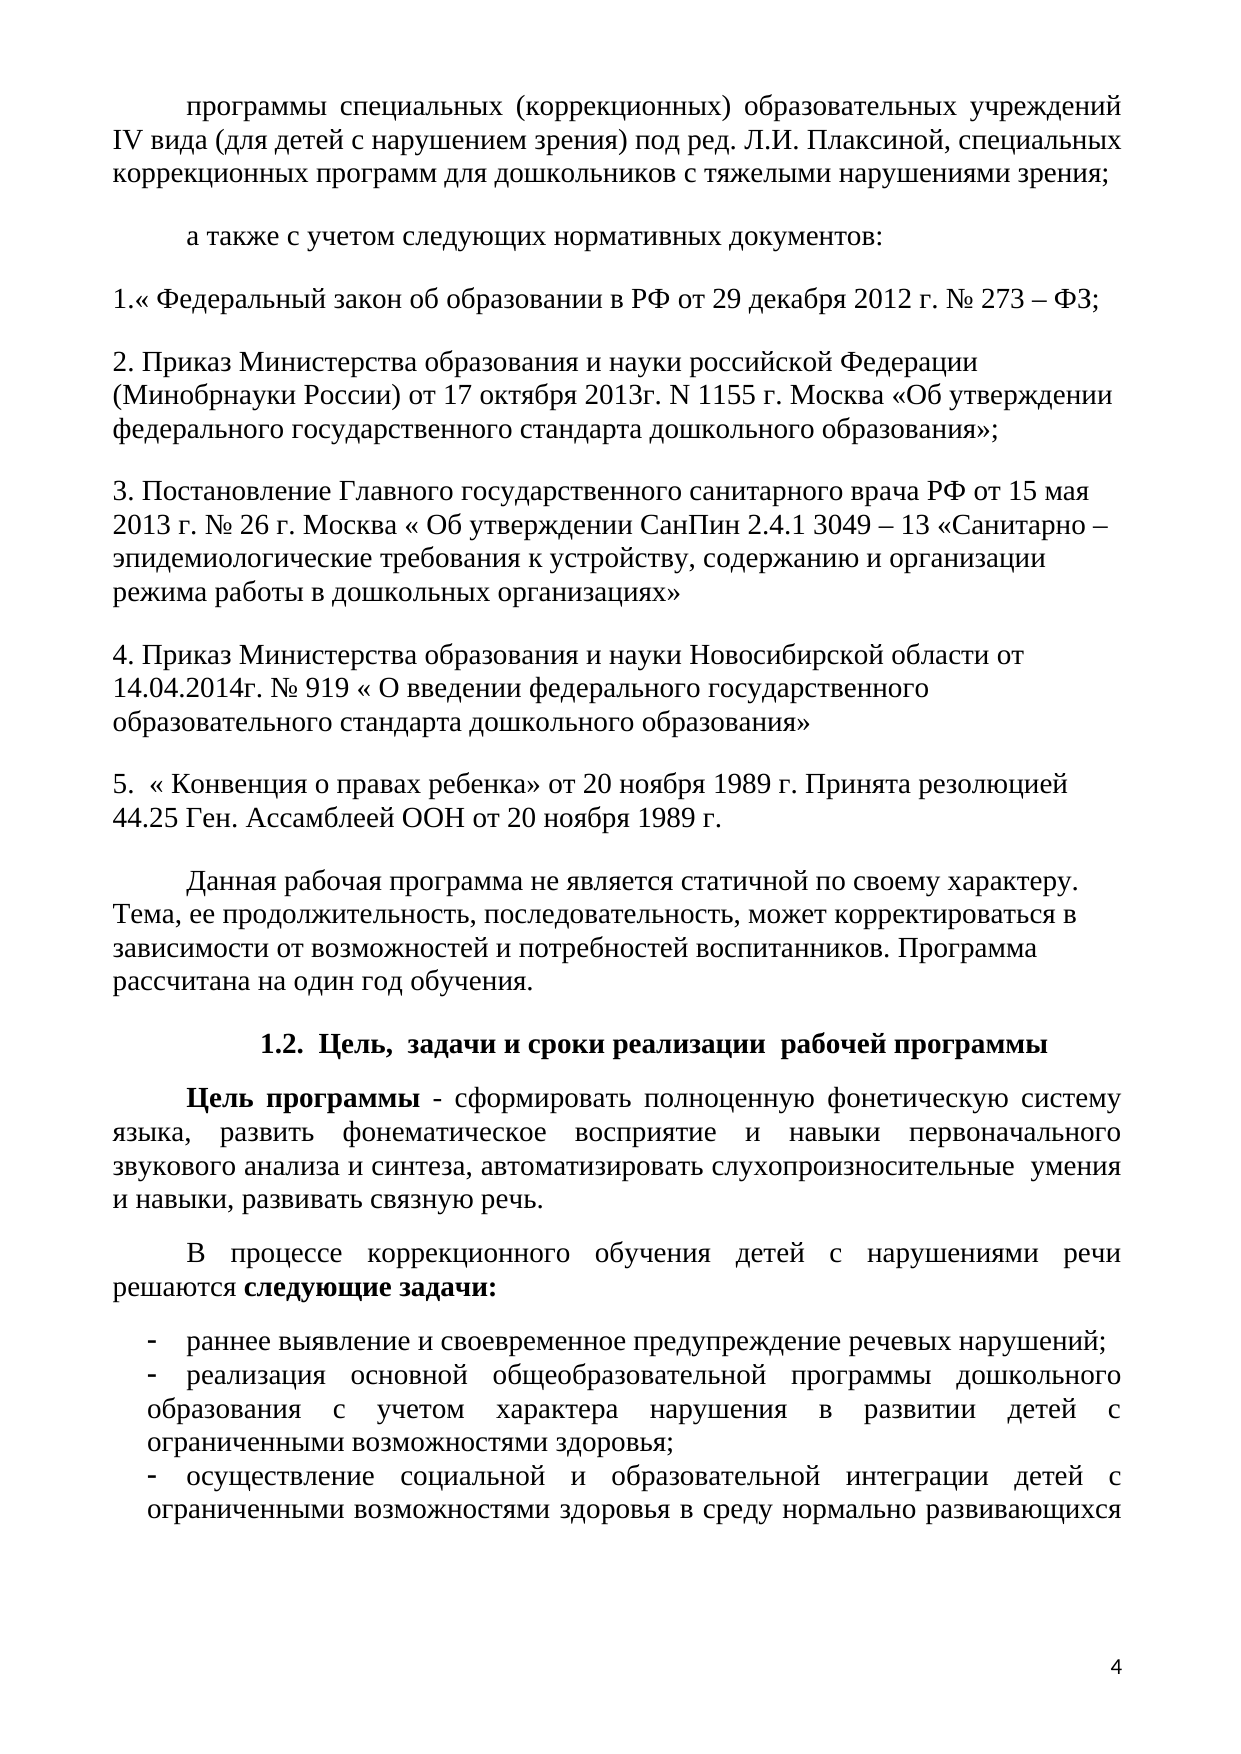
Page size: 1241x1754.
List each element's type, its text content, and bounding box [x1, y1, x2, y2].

text 1.« Федеральный закон об образовании в РФ от 29 декабря . № 273 – ФЗ; [112, 281, 1122, 314]
text Цель программы - сформировать полноценную фонетическую систему языка, развить фонематическое восприятие и навыки первоначального звукового анализа и синтеза, автоматизировать слухопроизносительные умения и навыки, развивать связную речь. [112, 1081, 1122, 1215]
text 5. « Конвенция о правах ребенка» от 20 ноября . Принята резолюцией 44.25 Ген. Ассамблеей ООН от 20 ноября . [112, 767, 1122, 834]
text 4. Приказ Министерства образования и науки Новосибирской области от 14.04.2014г. № 919 « О введении федерального государственного образовательного стандарта дошкольного образования» [112, 637, 1122, 737]
text В процессе коррекционного обучения детей с нарушениями речи решаются следующие задачи: [112, 1236, 1122, 1303]
text 3. Постановление Главного государственного санитарного врача РФ от 15 мая . № . Москва « Об утверждении СанПин 2.4.1 3049 – 13 «Санитарно – эпидемиологические требования к устройству, содержанию и организации режима работы в дошкольных организациях» [112, 473, 1122, 608]
text 1.2. Цель, задачи и сроки реализации рабочей программы [112, 1026, 1122, 1060]
text а также с учетом следующих нормативных документов: [112, 218, 1122, 252]
list раннее выявление и своевременное предупреждение речевых нарушений; [147, 1323, 1122, 1357]
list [147, 1458, 1122, 1525]
text Данная рабочая программа не является статичной по своему характеру. Тема, ее продолжительность, последовательность, может корректироваться в зависимости от возможностей и потребностей воспитанников. Программа рассчитана на один год обучения. [112, 863, 1122, 997]
text 2. Приказ Министерства образования и науки российской Федерации (Минобрнауки России) от 17 октября 2013г. N . Москва «Об утверждении федерального государственного стандарта дошкольного образования»; [112, 344, 1122, 444]
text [112, 88, 1122, 189]
list реализация основной общеобразовательной программы дошкольного образования с учетом характера нарушения в развитии детей с ограниченными возможностями здоровья; [147, 1357, 1122, 1458]
